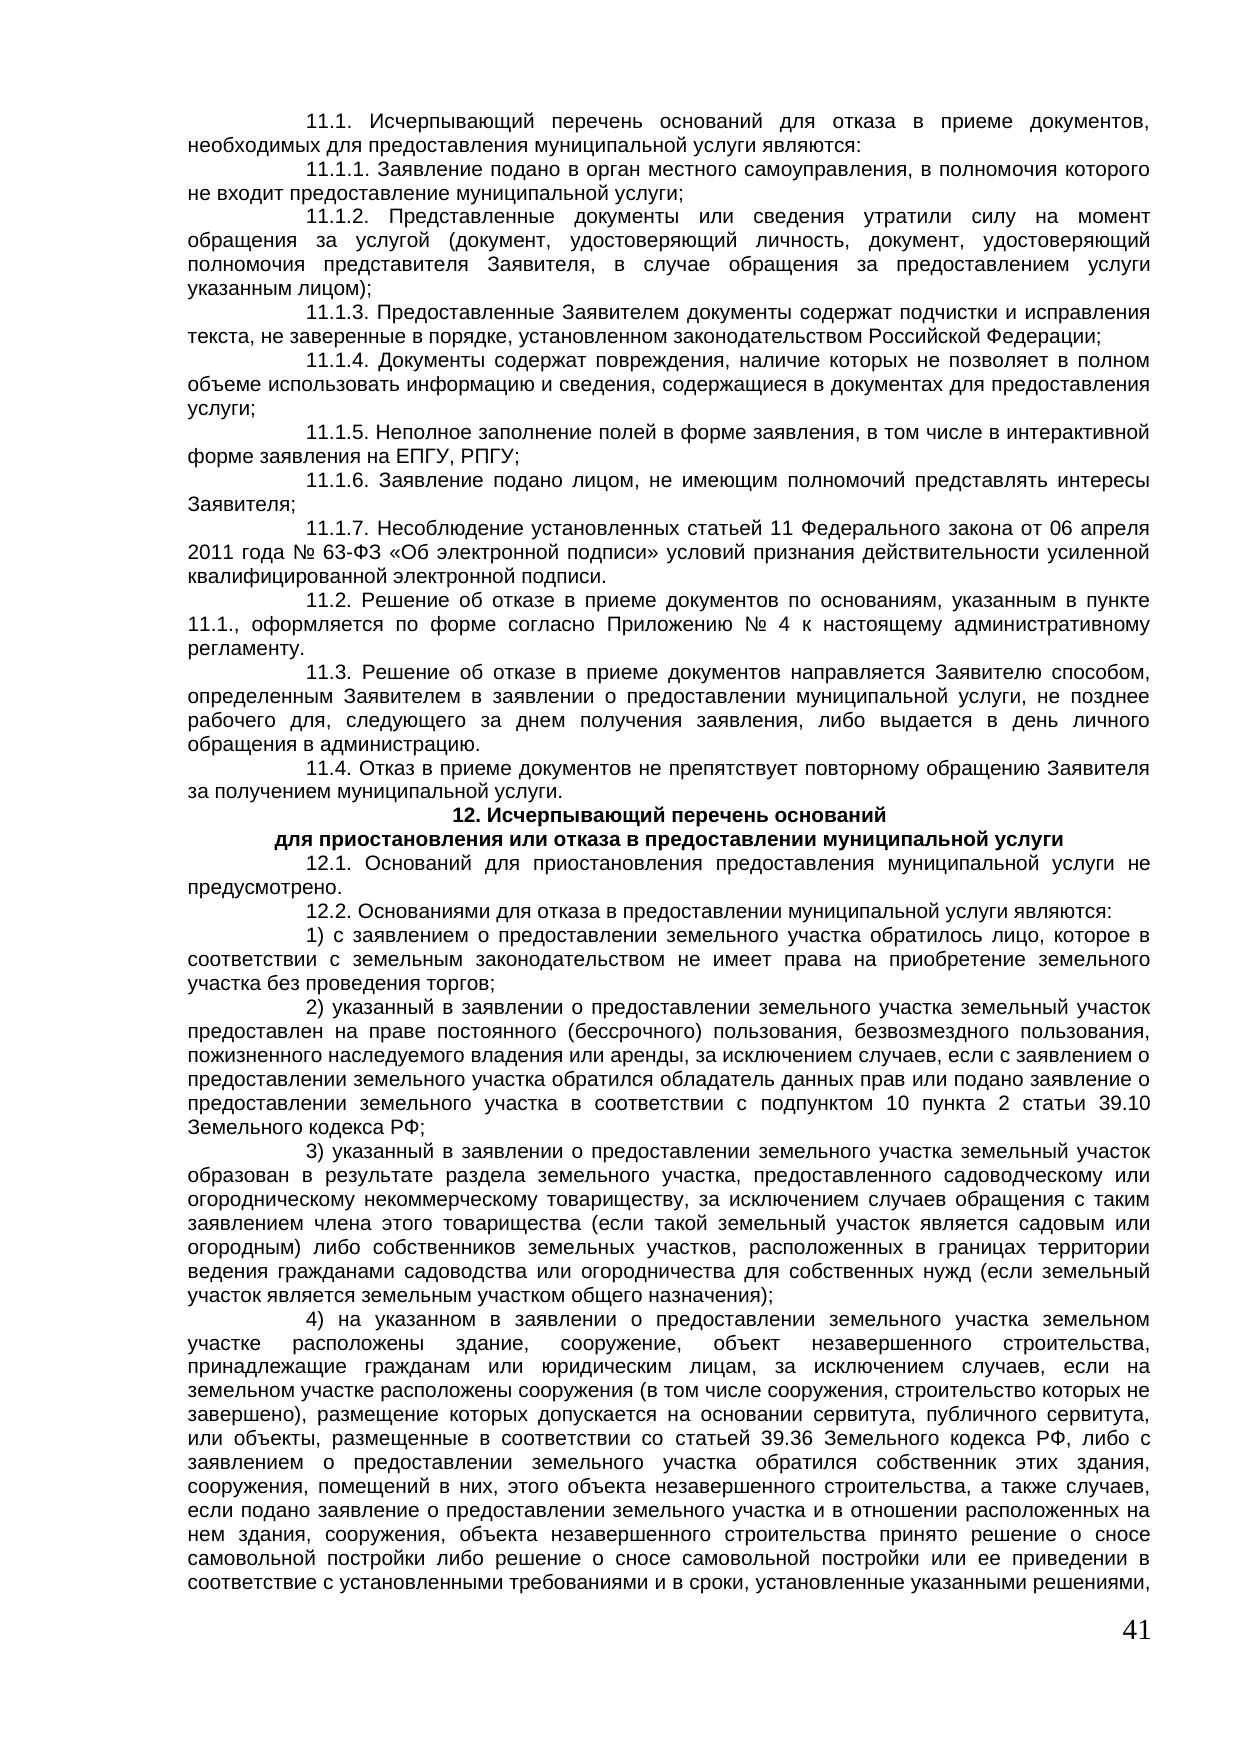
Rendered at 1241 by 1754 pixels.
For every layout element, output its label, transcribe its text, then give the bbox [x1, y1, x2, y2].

text 11.2. Решение об отказе в приеме документов по основаниям, указанным в пункте 11.1., оформляется по форме согласно Приложению № 4 к настоящему административному регламенту. [187, 588, 1151, 659]
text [187, 1306, 1151, 1594]
text 12. Исчерпывающий перечень оснований [187, 803, 1151, 827]
text 11.1.1. Заявление подано в орган местного самоуправления, в полномочия которого не входит предоставление муниципальной услуги; [187, 156, 1151, 204]
text 3) указанный в заявлении о предоставлении земельного участка земельный участок образован в результате раздела земельного участка, предоставленного садоводческому или огородническому некоммерческому товариществу, за исключением случаев обращения с таким заявлением члена этого товарищества (если такой земельный участок является садовым или огородным) либо собственников земельных участков, расположенных в границах территории ведения гражданами садоводства или огородничества для собственных нужд (если земельный участок является земельным участком общего назначения); [187, 1139, 1151, 1306]
text 12.1. Оснований для приостановления предоставления муниципальной услуги не предусмотрено. [187, 851, 1151, 899]
text 11.1. Исчерпывающий перечень оснований для отказа в приеме документов, необходимых для предоставления муниципальной услуги являются: [187, 108, 1151, 156]
text для приостановления или отказа в предоставлении муниципальной услуги [187, 827, 1151, 851]
text 11.1.2. Представленные документы или сведения утратили силу на момент обращения за услугой (документ, удостоверяющий личность, документ, удостоверяющий полномочия представителя Заявителя, в случае обращения за предоставлением услуги указанным лицом); [187, 204, 1151, 300]
text 11.1.3. Предоставленные Заявителем документы содержат подчистки и исправления текста, не заверенные в порядке, установленном законодательством Российской Федерации; [187, 300, 1151, 348]
text 11.3. Решение об отказе в приеме документов направляется Заявителю способом, определенным Заявителем в заявлении о предоставлении муниципальной услуги, не позднее рабочего для, следующего за днем получения заявления, либо выдается в день личного обращения в администрацию. [187, 659, 1151, 755]
text 12.2. Основаниями для отказа в предоставлении муниципальной услуги являются: [187, 899, 1151, 923]
text 2) указанный в заявлении о предоставлении земельного участка земельный участок предоставлен на праве постоянного (бессрочного) пользования, безвозмездного пользования, пожизненного наследуемого владения или аренды, за исключением случаев, если с заявлением о предоставлении земельного участка обратился обладатель данных прав или подано заявление о предоставлении земельного участка в соответствии с подпунктом 10 пункта 2 статьи 39.10 Земельного кодекса РФ; [187, 995, 1151, 1139]
text 11.1.5. Неполное заполнение полей в форме заявления, в том числе в интерактивной форме заявления на ЕПГУ, РПГУ; [187, 420, 1151, 468]
text 11.4. Отказ в приеме документов не препятствует повторному обращению Заявителя за получением муниципальной услуги. [187, 755, 1151, 803]
text 11.1.6. Заявление подано лицом, не имеющим полномочий представлять интересы Заявителя; [187, 468, 1151, 516]
text 11.1.7. Несоблюдение установленных статьей 11 Федерального закона от 06 апреля 2011 года № 63-ФЗ «Об электронной подписи» условий признания действительности усиленной квалифицированной электронной подписи. [187, 516, 1151, 588]
text 11.1.4. Документы содержат повреждения, наличие которых не позволяет в полном объеме использовать информацию и сведения, содержащиеся в документах для предоставления услуги; [187, 348, 1151, 420]
text 1) с заявлением о предоставлении земельного участка обратилось лицо, которое в соответствии с земельным законодательством не имеет права на приобретение земельного участка без проведения торгов; [187, 923, 1151, 995]
